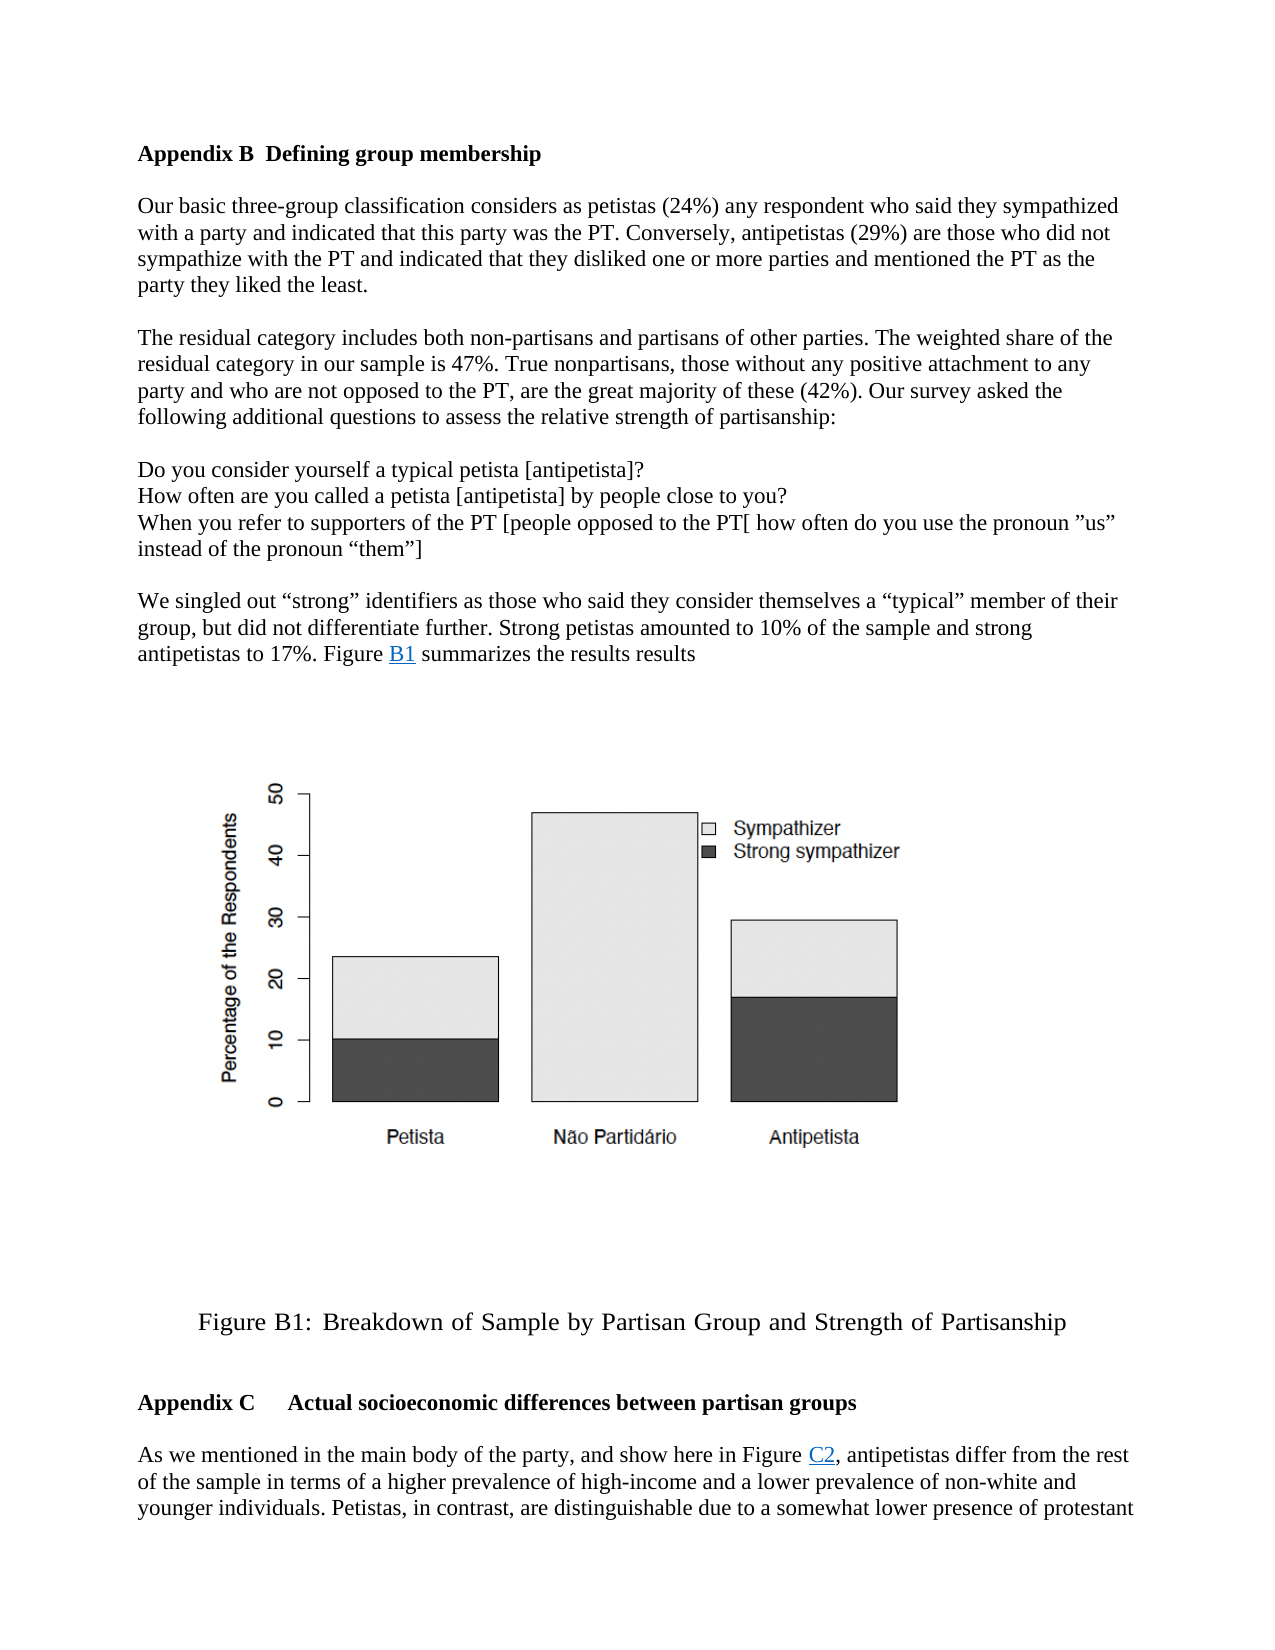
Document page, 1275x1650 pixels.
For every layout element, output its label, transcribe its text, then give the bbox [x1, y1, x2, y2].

text We singled out “strong” identifiers as those who said they consider themselves a “typical” member of their group, but did not differentiate further. Strong petistas amounted to 10% of the sample and strong antipetistas to 17%. Figure B1 summarizes the results results [137, 588, 1139, 667]
text Appendix C Actual socioeconomic differences between partisan groups [137, 1389, 1139, 1415]
text Appendix B Defining group membership [137, 139, 1139, 166]
picture [137, 759, 955, 1172]
text How often are you called a petista [antipetista] by people close to you? [137, 482, 1139, 508]
text The residual category includes both non-partisans and partisans of other parties. The weighted share of the residual category in our sample is 47%. True nonpartisans, those without any positive attachment to any party and who are not opposed to the PT, are the great majority of these (42%). Our survey asked the following additional questions to assess the relative strength of partisanship: [137, 324, 1139, 429]
text Figure B1: Breakdown of Sample by Partisan Group and Strength of Partisanship [198, 1307, 1139, 1336]
text When you refer to supporters of the PT [people opposed to the PT[ how often do you use the pronoun ”us” instead of the pronoun “them”] [137, 508, 1139, 561]
text Our basic three-group classification considers as petistas (24%) any respondent who said they sympathized with a party and indicated that this party was the PT. Conversely, antipetistas (29%) are those who did not sympathize with the PT and indicated that they disliked one or more parties and mentioned the PT as the party they liked the least. [137, 192, 1139, 298]
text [137, 1441, 1139, 1520]
text Do you consider yourself a typical petista [antipetista]? [137, 456, 1139, 482]
